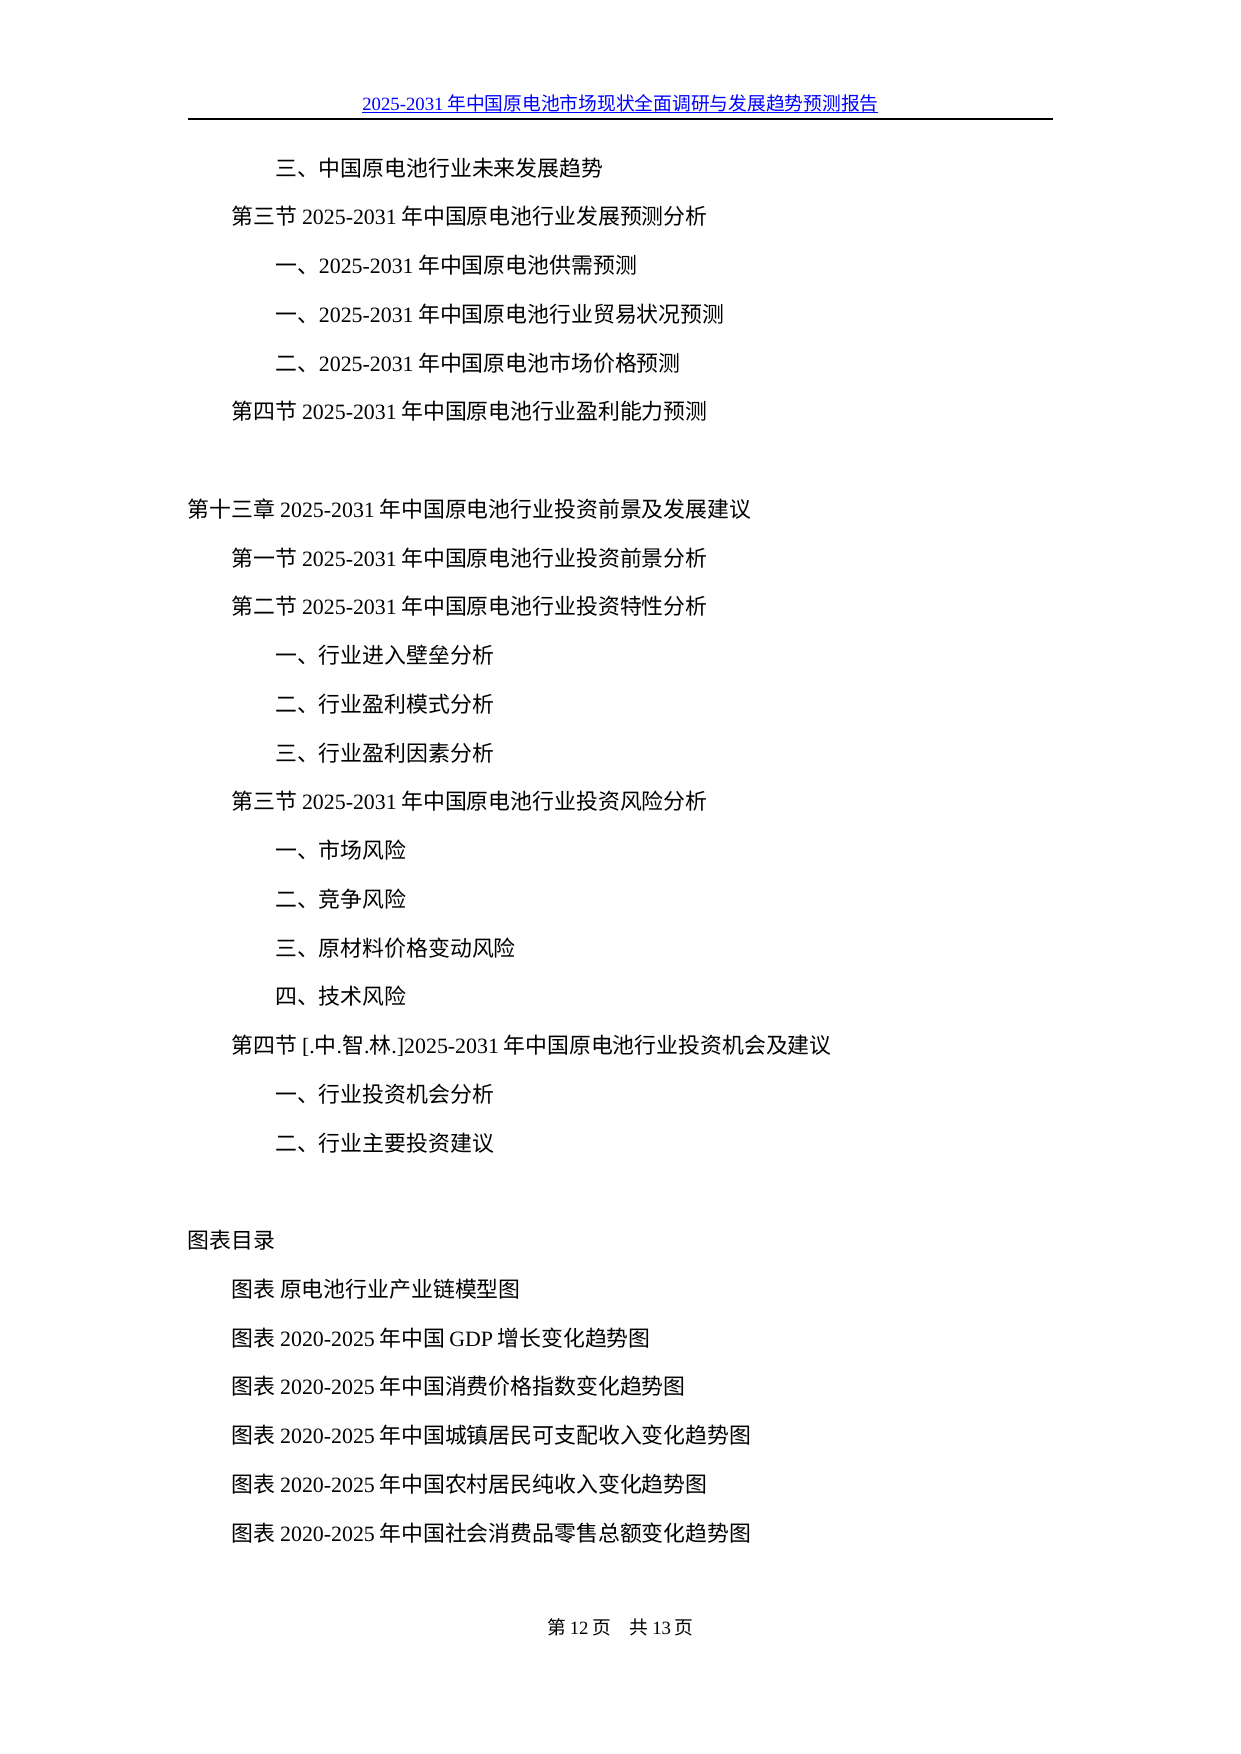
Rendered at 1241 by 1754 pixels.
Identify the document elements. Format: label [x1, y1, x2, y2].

text [187, 150, 1053, 1548]
